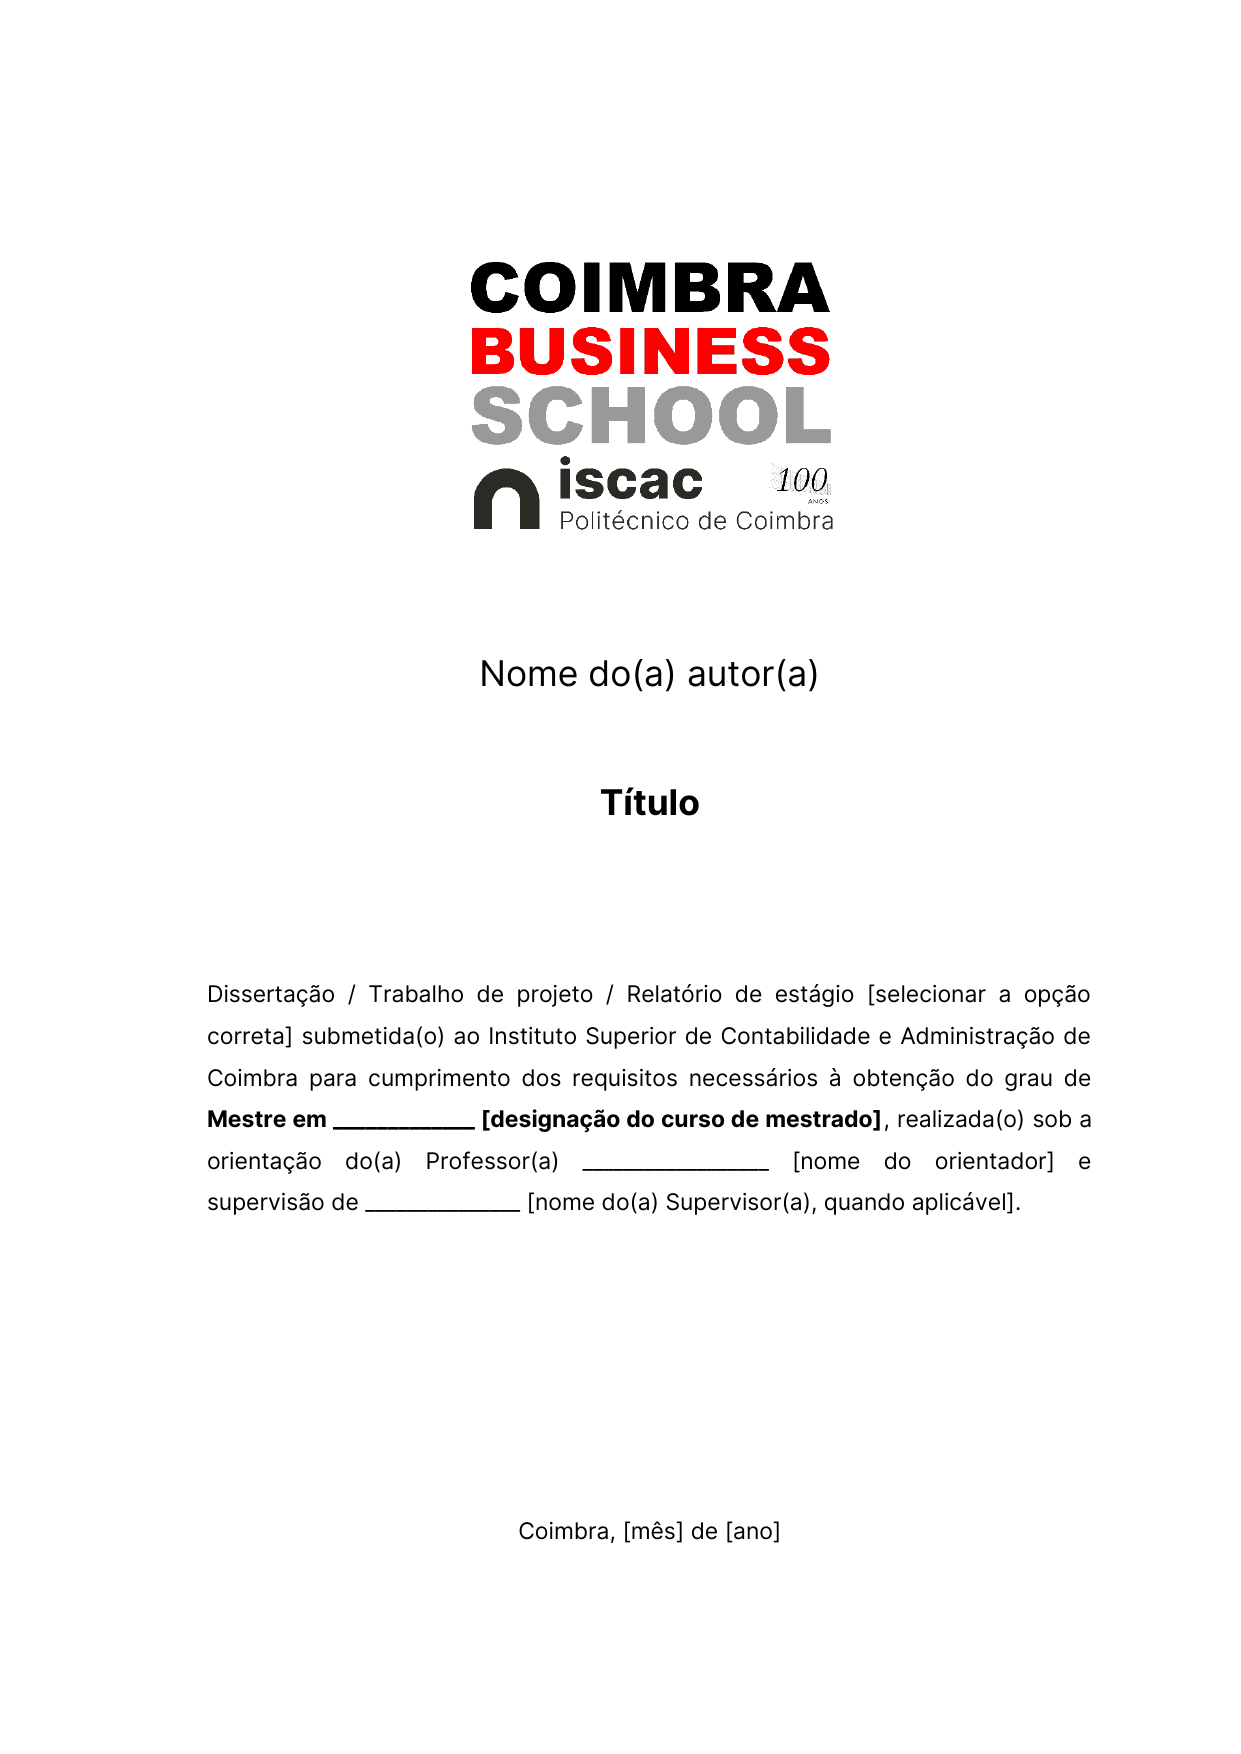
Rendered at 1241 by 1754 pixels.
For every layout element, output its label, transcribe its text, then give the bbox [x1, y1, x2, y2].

picture [449, 240, 850, 550]
text Dissertação / Trabalho de projeto / Relatório de estágio [selecionar a opção correta] submetida(o) ao Instituto Superior de Contabilidade e Administração de Coimbra para cumprimento dos requisitos necessários à obtenção do grau de Mestre em _____________ [designação do curso de mestrado], realizada(o) sob a orientação do(a) Professor(a) __________________ [nome do orientador] e supervisão de _______________ [nome do(a) Supervisor(a), quando aplicável]. [207, 981, 1092, 1216]
text Nome do(a) autor(a) [207, 653, 1092, 696]
text Coimbra, [mês] de [ano] [207, 1518, 1092, 1545]
text Título [207, 781, 1092, 824]
